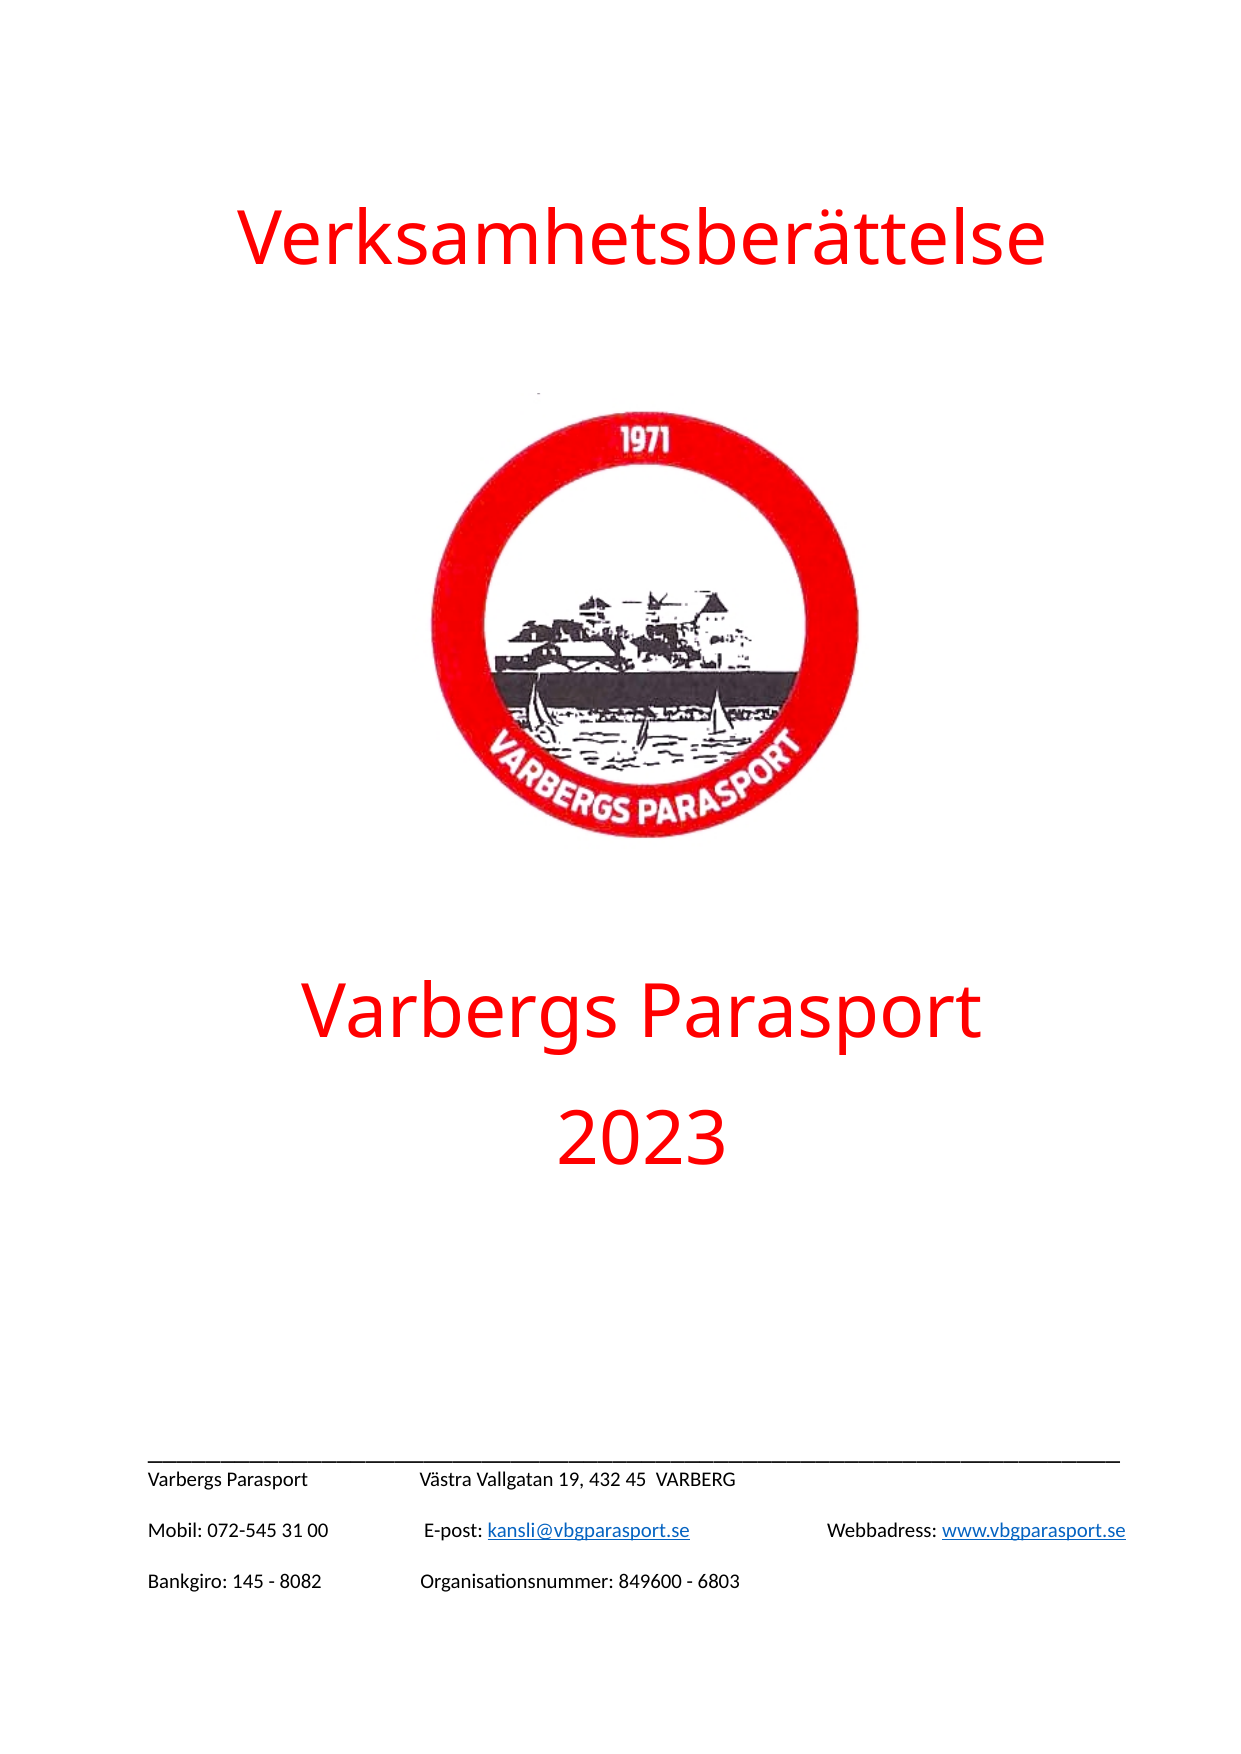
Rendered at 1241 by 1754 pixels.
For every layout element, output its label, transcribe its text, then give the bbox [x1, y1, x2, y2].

text Varbergs Parasport [148, 957, 1137, 1060]
picture [391, 393, 894, 857]
text ___________________________________________________________________ [148, 1431, 1137, 1466]
text Varbergs Parasport Västra Vallgatan 19, 432 45 VARBERG [148, 1466, 1137, 1492]
text Mobil: 072-545 31 00 E-post: kansli@vbgparasport.se Webbadress: www.vbgparasport.se [148, 1517, 1137, 1543]
text Verksamhetsberättelse [148, 148, 1137, 286]
text 2023 [148, 1084, 1137, 1187]
text Bankgiro: 145 - 8082 Organisationsnummer: 849600 - 6803 [148, 1568, 1137, 1593]
